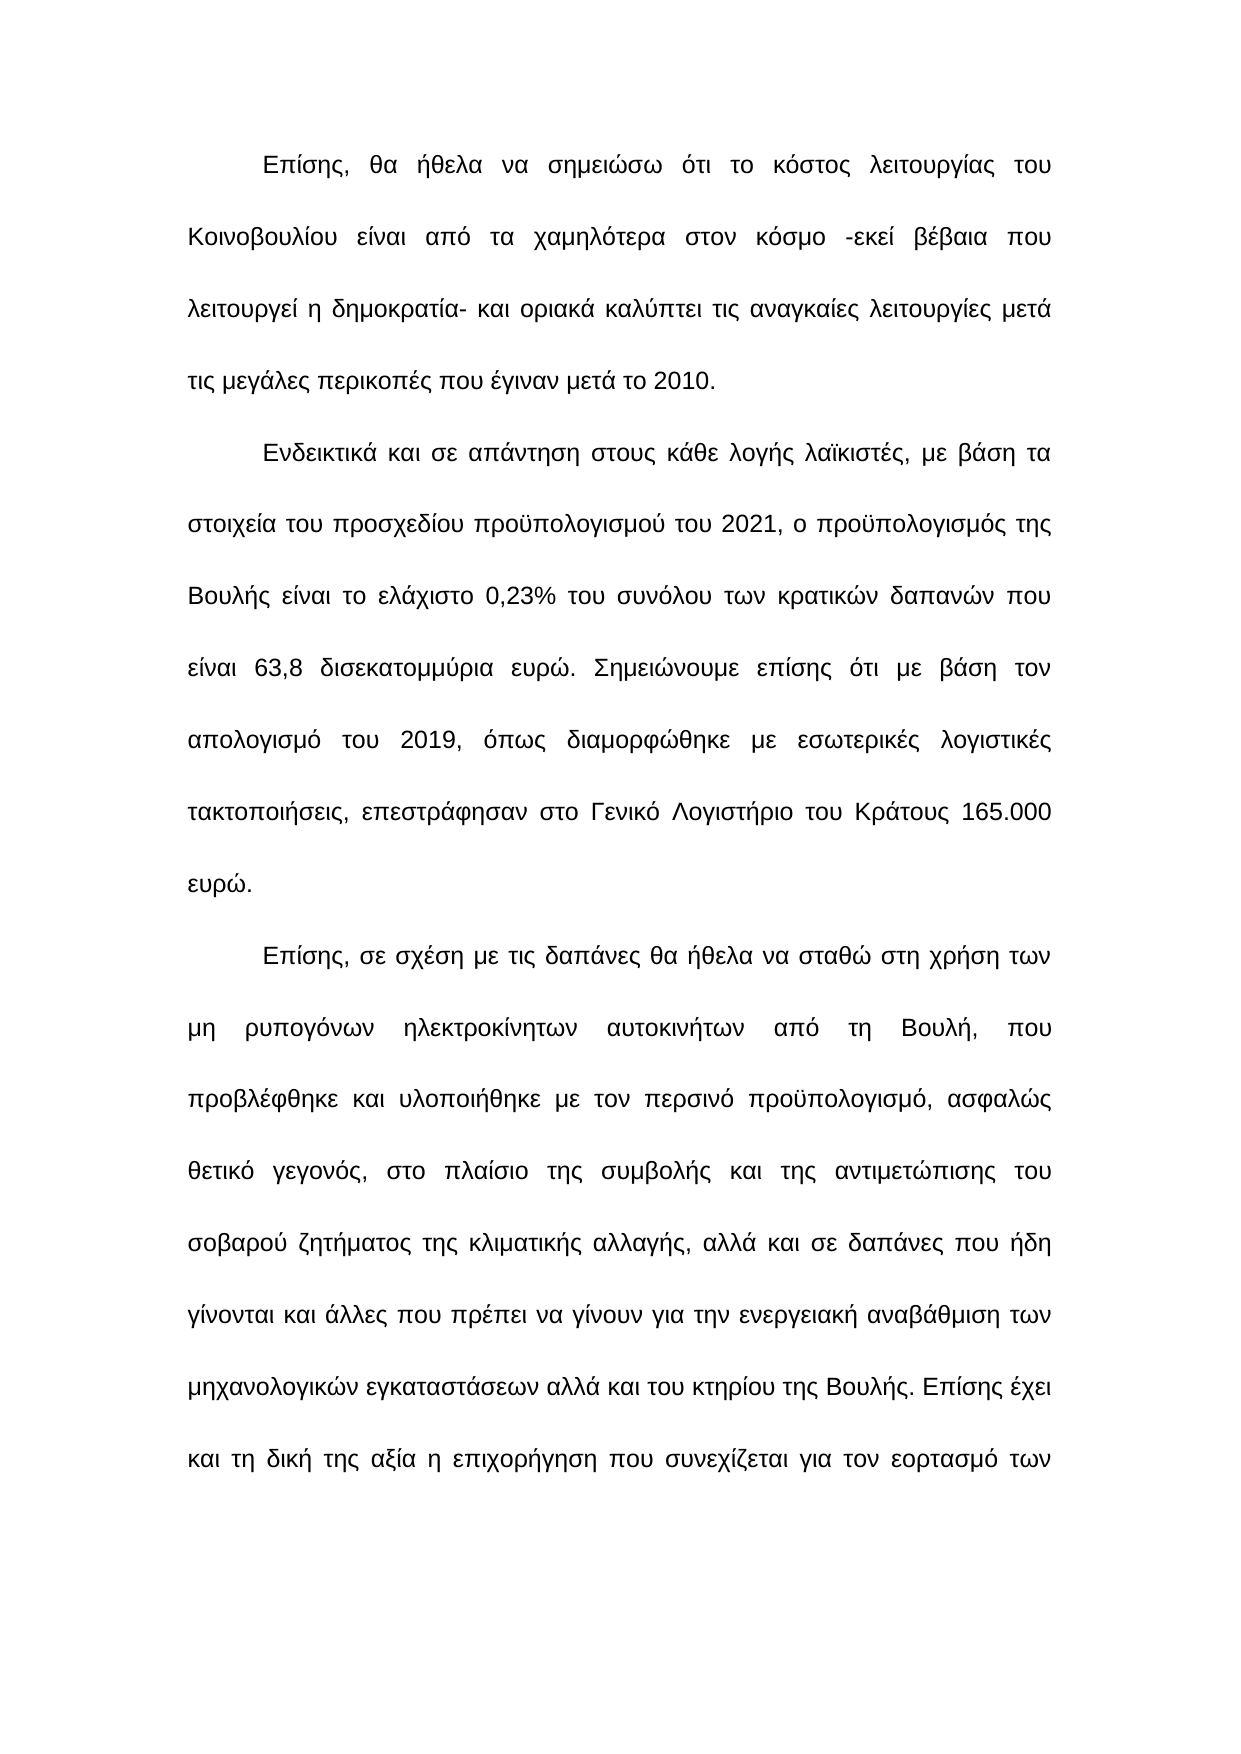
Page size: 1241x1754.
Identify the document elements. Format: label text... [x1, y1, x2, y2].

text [187, 941, 1053, 1472]
text Επίσης, θα ήθελα να σημειώσω ότι το κόστος λειτουργίας του Κοινοβουλίου είναι από τα χαμηλότερα στον κόσμο -εκεί βέβαια που λειτουργεί η δημοκρατία- και οριακά καλύπτει τις αναγκαίες λειτουργίες μετά τις μεγάλες περικοπές που έγιναν μετά το 2010. [187, 150, 1053, 394]
text Ενδεικτικά και σε απάντηση στους κάθε λογής λαϊκιστές, με βάση τα στοιχεία του προσχεδίου προϋπολογισμού του 2021, ο προϋπολογισμός της Βουλής είναι το ελάχιστο 0,23% του συνόλου των κρατικών δαπανών που είναι 63,8 δισεκατομμύρια ευρώ. Σημειώνουμε επίσης ότι με βάση τον απολογισμό του 2019, όπως διαμορφώθηκε με εσωτερικές λογιστικές τακτοποιήσεις, επεστράφησαν στο Γενικό Λογιστήριο του Κράτους 165.000 ευρώ. [187, 437, 1053, 897]
